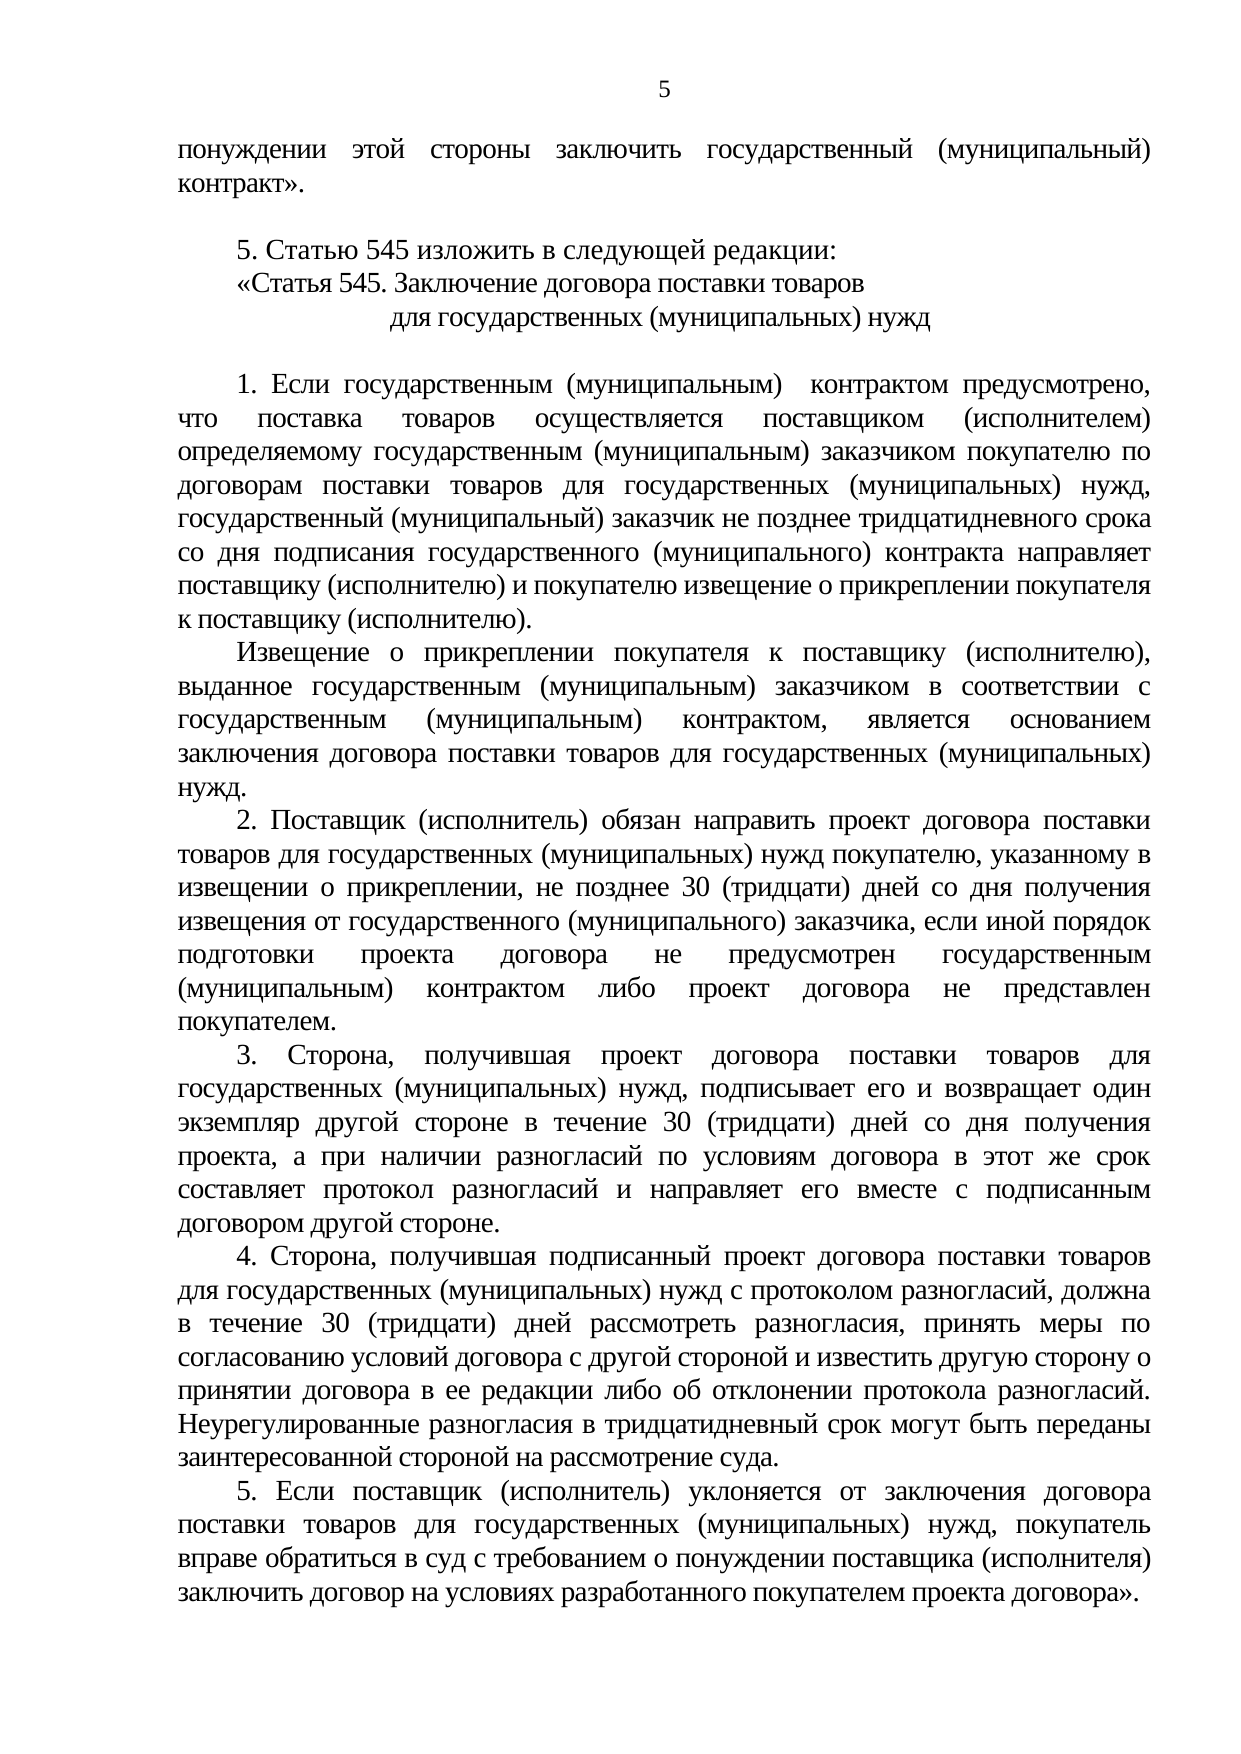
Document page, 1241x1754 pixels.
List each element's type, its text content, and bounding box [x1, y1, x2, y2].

text 4. Сторона, получившая подписанный проект договора поставки товаров для государственных (муниципальных) нужд с протоколом разногласий, должна в течение 30 (тридцати) дней рассмотреть разногласия, принять меры по согласованию условий договора с другой стороной и известить другую сторону о принятии договора в ее редакции либо об отклонении протокола разногласий. Неурегулированные разногласия в тридцатидневный срок могут быть переданы заинтересованной стороной на рассмотрение суда. [177, 1238, 1152, 1473]
text Извещение о прикреплении покупателя к поставщику (исполнителю), выданное государственным (муниципальным) заказчиком в соответствии с государственным (муниципальным) контрактом, является основанием заключения договора поставки товаров для государственных (муниципальных) нужд. [177, 634, 1152, 802]
text 5. Если поставщик (исполнитель) уклоняется от заключения договора поставки товаров для государственных (муниципальных) нужд, покупатель вправе обратиться в суд с требованием о понуждении поставщика (исполнителя) заключить договор на условиях разработанного покупателем проекта договора». [177, 1473, 1152, 1607]
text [177, 131, 1152, 198]
text «Статья 545. Заключение договора поставки товаров [177, 266, 1152, 299]
text 2. Поставщик (исполнитель) обязан направить проект договора поставки товаров для государственных (муниципальных) нужд покупателю, указанному в извещении о прикреплении, не позднее 30 (тридцати) дней со дня получения извещения от государственного (муниципального) заказчика, если иной порядок подготовки проекта договора не предусмотрен государственным (муниципальным) контрактом либо проект договора не представлен покупателем. [177, 802, 1152, 1037]
text 5. Статью 545 изложить в следующей редакции: [177, 232, 1152, 266]
text 1. Если государственным (муниципальным) контрактом предусмотрено, что поставка товаров осуществляется поставщиком (исполнителем) определяемому государственным (муниципальным) заказчиком покупателю по договорам поставки товаров для государственных (муниципальных) нужд, государственный (муниципальный) заказчик не позднее тридцатидневного срока со дня подписания государственного (муниципального) контракта направляет поставщику (исполнителю) и покупателю извещение о прикреплении покупателя к поставщику (исполнителю). [177, 366, 1152, 634]
text для государственных (муниципальных) нужд [177, 299, 1152, 333]
text 3. Сторона, получившая проект договора поставки товаров для государственных (муниципальных) нужд, подписывает его и возвращает один экземпляр другой стороне в течение 30 (тридцати) дней со дня получения проекта, а при наличии разногласий по условиям договора в этот же срок составляет протокол разногласий и направляет его вместе с подписанным договором другой стороне. [177, 1037, 1152, 1238]
